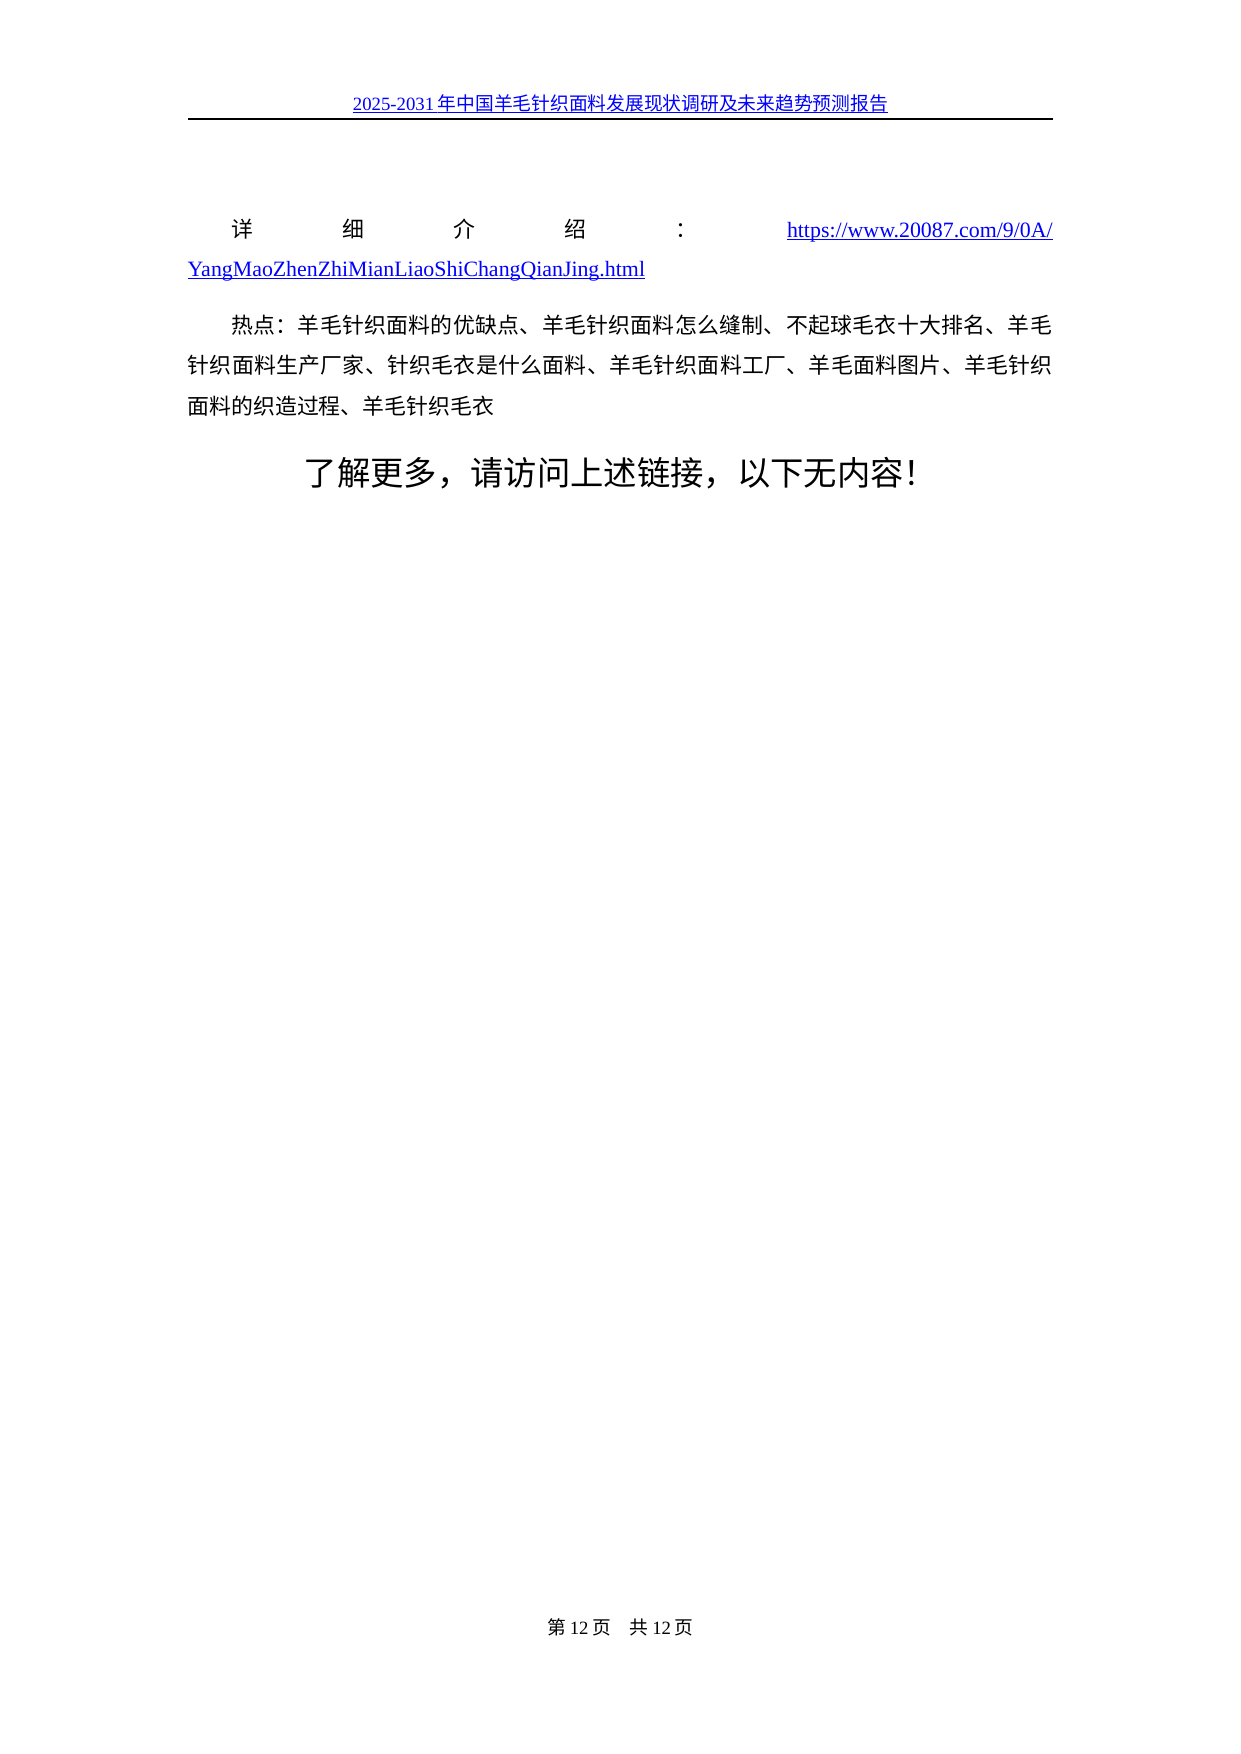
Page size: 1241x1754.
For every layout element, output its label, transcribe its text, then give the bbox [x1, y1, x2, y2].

title 了解更多，请访问上述链接，以下无内容！ [187, 438, 1053, 503]
text 热点：羊毛针织面料的优缺点、羊毛针织面料怎么缝制、不起球毛衣十大排名、羊毛针织面料生产厂家、针织毛衣是什么面料、羊毛针织面料工厂、羊毛面料图片、羊毛针织面料的织造过程、羊毛针织毛衣 [187, 307, 1053, 421]
text 详细介绍：https://www.20087.com/9/0A/YangMaoZhenZhiMianLiaoShiChangQianJing.html [187, 212, 1053, 285]
